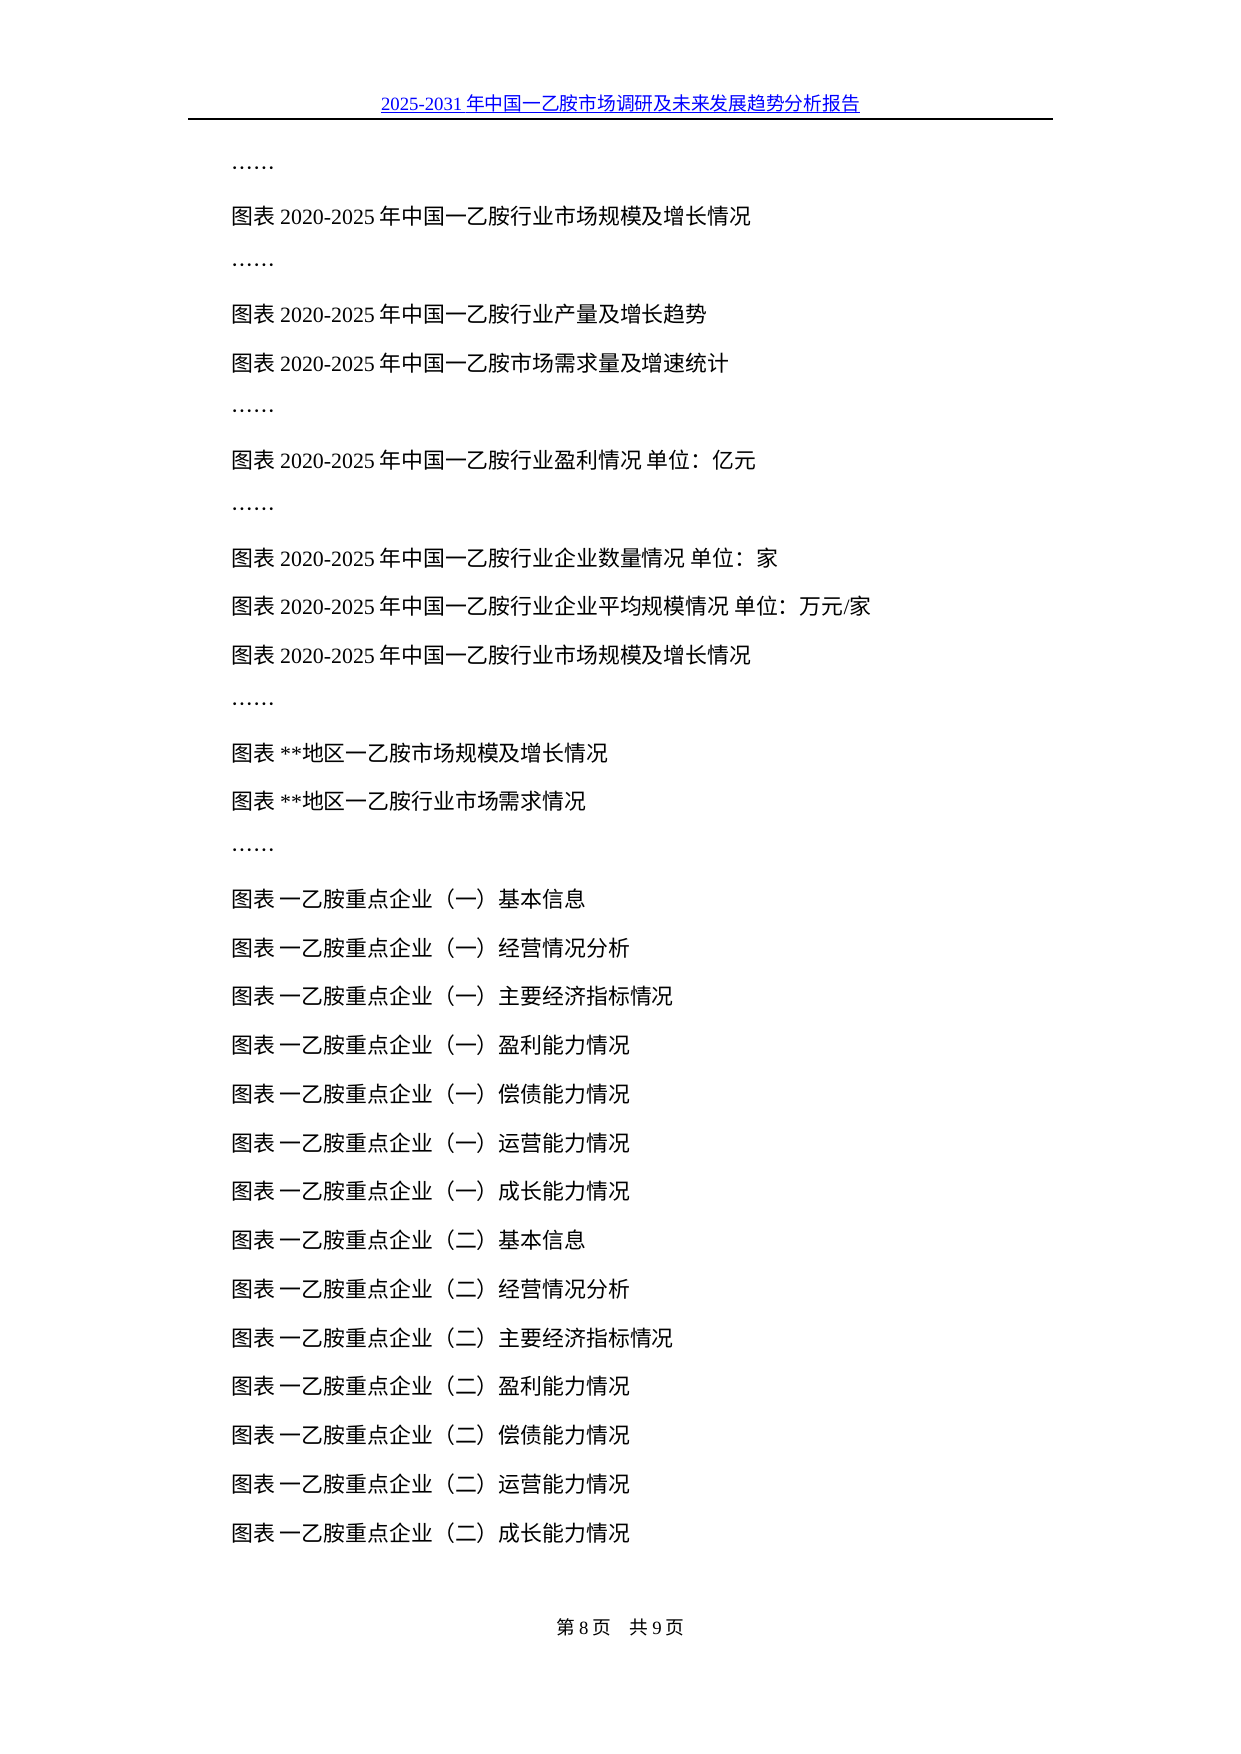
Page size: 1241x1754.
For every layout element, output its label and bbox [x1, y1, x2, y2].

text [187, 150, 1053, 1548]
